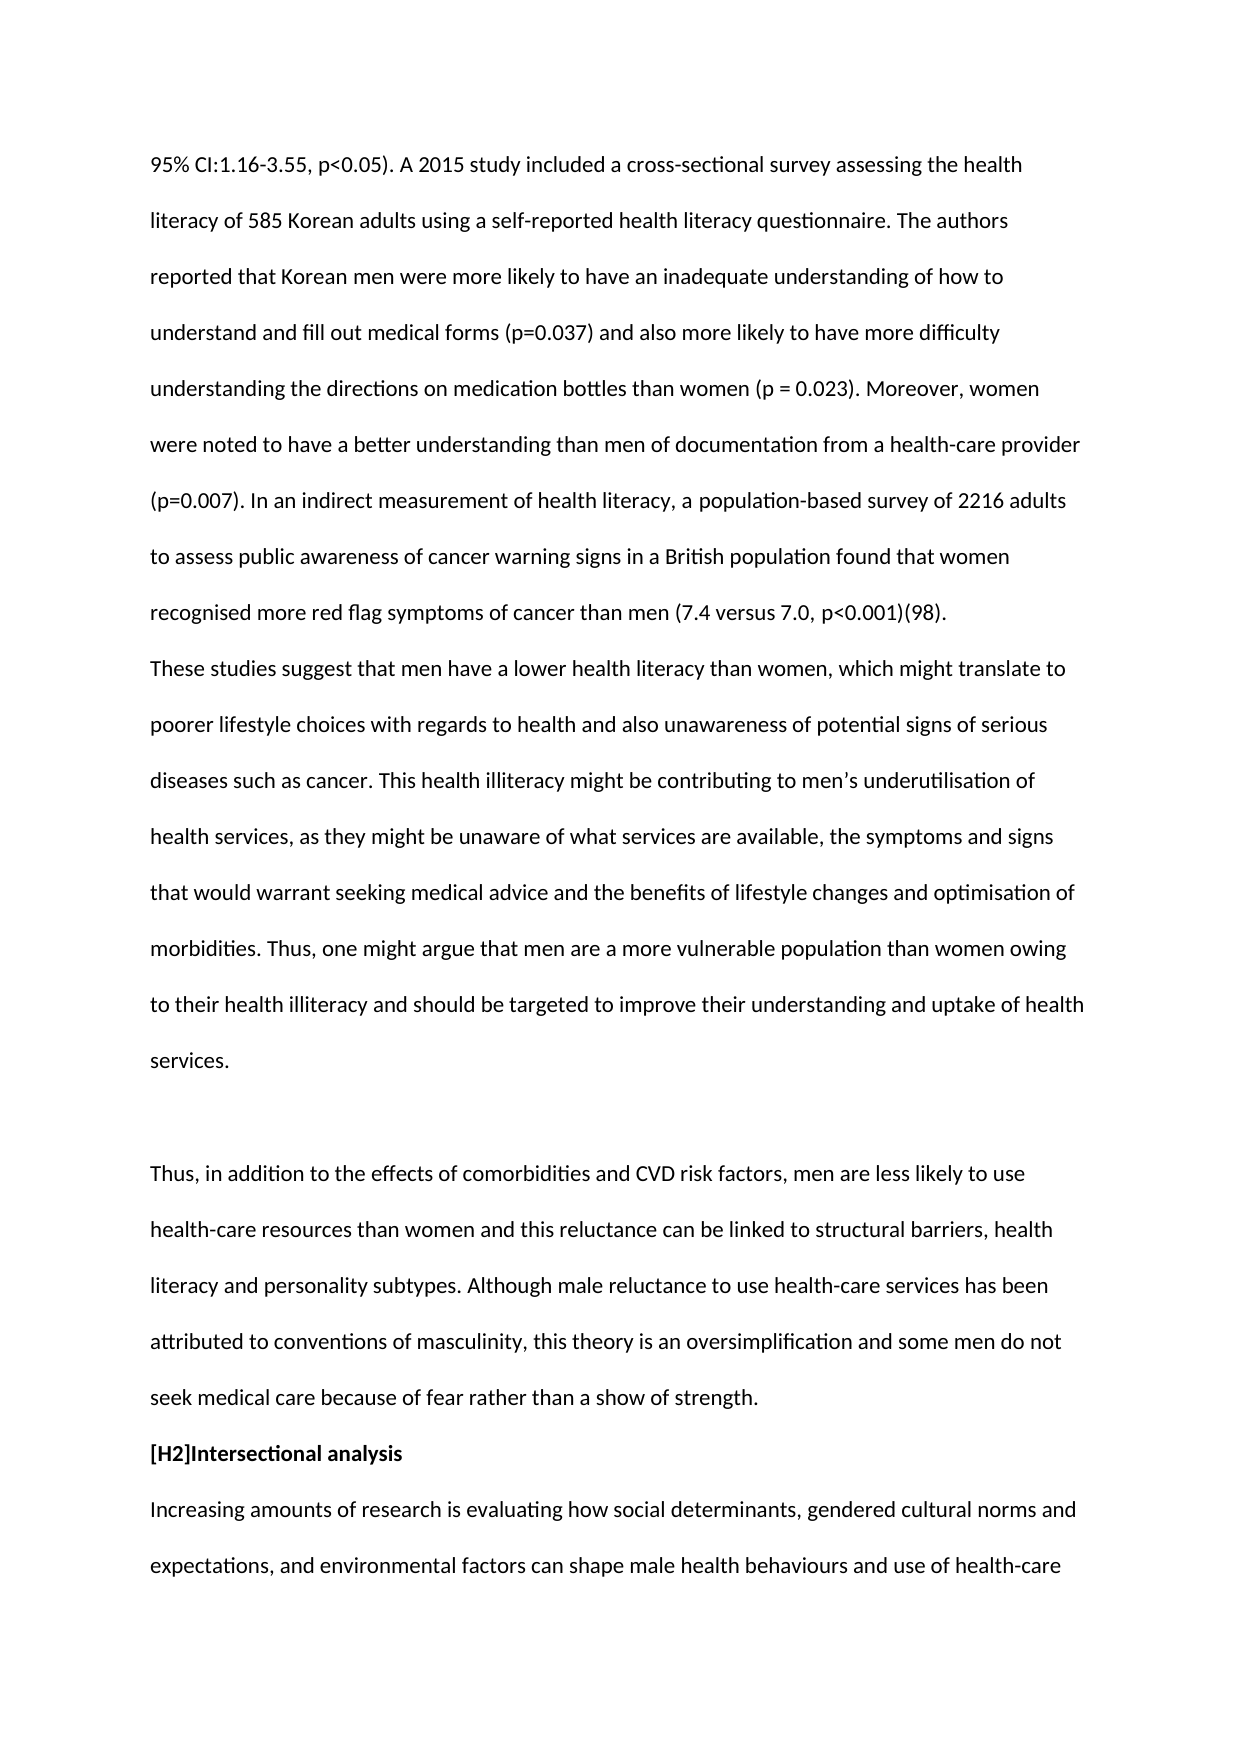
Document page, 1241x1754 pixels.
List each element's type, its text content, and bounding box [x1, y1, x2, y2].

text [150, 1495, 1090, 1579]
text These studies suggest that men have a lower health literacy than women, which might translate to poorer lifestyle choices with regards to health and also unawareness of potential signs of serious diseases such as cancer. This health illiteracy might be contributing to men’s underutilisation of health services, as they might be unaware of what services are available, the symptoms and signs that would warrant seeking medical advice and the benefits of lifestyle changes and optimisation of morbidities. Thus, one might argue that men are a more vulnerable population than women owing to their health illiteracy and should be targeted to improve their understanding and uptake of health services. [150, 654, 1090, 1075]
text Thus, in addition to the effects of comorbidities and CVD risk factors, men are less likely to use health-care resources than women and this reluctance can be linked to structural barriers, health literacy and personality subtypes. Although male reluctance to use health-care services has been attributed to conventions of masculinity, this theory is an oversimplification and some men do not seek medical care because of fear rather than a show of strength. [150, 1159, 1090, 1411]
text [150, 150, 1090, 626]
text [H2]Intersectional analysis [150, 1439, 1090, 1467]
